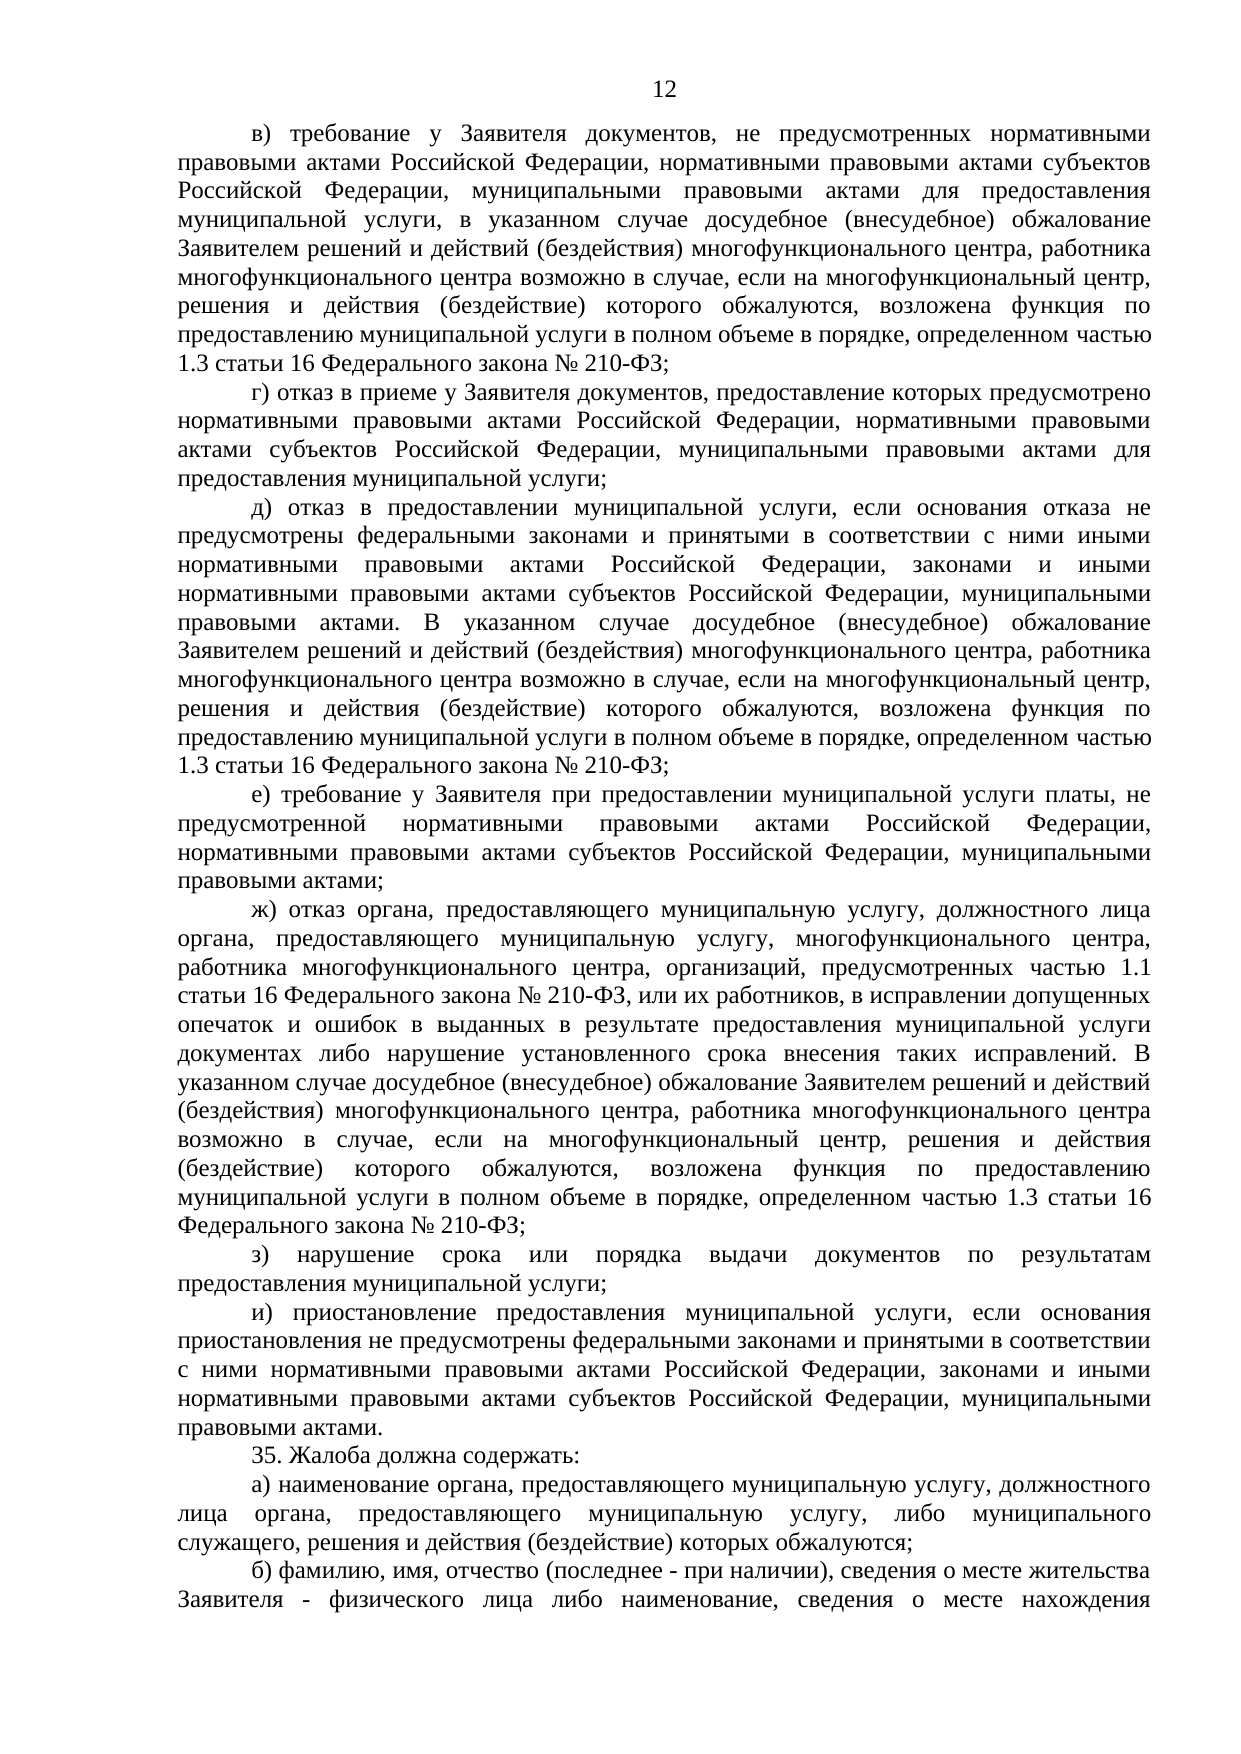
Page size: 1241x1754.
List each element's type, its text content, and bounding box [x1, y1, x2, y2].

text д) отказ в предоставлении муниципальной услуги, если основания отказа не предусмотрены федеральными законами и принятыми в соответствии с ними иными нормативными правовыми актами Российской Федерации, законами и иными нормативными правовыми актами субъектов Российской Федерации, муниципальными правовыми актами. В указанном случае досудебное (внесудебное) обжалование Заявителем решений и действий (бездействия) многофункционального центра, работника многофункционального центра возможно в случае, если на многофункциональный центр, решения и действия (бездействие) которого обжалуются, возложена функция по предоставлению муниципальной услуги в полном объеме в порядке, определенном частью 1.3 статьи 16 Федерального закона № 210-ФЗ; [177, 492, 1152, 779]
text в) требование у Заявителя документов, не предусмотренных нормативными правовыми актами Российской Федерации, нормативными правовыми актами субъектов Российской Федерации, муниципальными правовыми актами для предоставления муниципальной услуги, в указанном случае досудебное (внесудебное) обжалование Заявителем решений и действий (бездействия) многофункционального центра, работника многофункционального центра возможно в случае, если на многофункциональный центр, решения и действия (бездействие) которого обжалуются, возложена функция по предоставлению муниципальной услуги в полном объеме в порядке, определенном частью 1.3 статьи 16 Федерального закона № 210-ФЗ; [177, 118, 1152, 377]
text и) приостановление предоставления муниципальной услуги, если основания приостановления не предусмотрены федеральными законами и принятыми в соответствии с ними нормативными правовыми актами Российской Федерации, законами и иными нормативными правовыми актами субъектов Российской Федерации, муниципальными правовыми актами. [177, 1297, 1152, 1441]
text ж) отказ органа, предоставляющего муниципальную услугу, должностного лица органа, предоставляющего муниципальную услугу, многофункционального центра, работника многофункционального центра, организаций, предусмотренных частью 1.1 статьи 16 Федерального закона № 210-ФЗ, или их работников, в исправлении допущенных опечаток и ошибок в выданных в результате предоставления муниципальной услуги документах либо нарушение установленного срока внесения таких исправлений. В указанном случае досудебное (внесудебное) обжалование Заявителем решений и действий (бездействия) многофункционального центра, работника многофункционального центра возможно в случае, если на многофункциональный центр, решения и действия (бездействие) которого обжалуются, возложена функция по предоставлению муниципальной услуги в полном объеме в порядке, определенном частью 1.3 статьи 16 Федерального закона № 210-ФЗ; [177, 894, 1152, 1239]
text г) отказ в приеме у Заявителя документов, предоставление которых предусмотрено нормативными правовыми актами Российской Федерации, нормативными правовыми актами субъектов Российской Федерации, муниципальными правовыми актами для предоставления муниципальной услуги; [177, 377, 1152, 492]
text е) требование у Заявителя при предоставлении муниципальной услуги платы, не предусмотренной нормативными правовыми актами Российской Федерации, нормативными правовыми актами субъектов Российской Федерации, муниципальными правовыми актами; [177, 779, 1152, 894]
text з) нарушение срока или порядка выдачи документов по результатам предоставления муниципальной услуги; [177, 1239, 1152, 1297]
text а) наименование органа, предоставляющего муниципальную услугу, должностного лица органа, предоставляющего муниципальную услугу, либо муниципального служащего, решения и действия (бездействие) которых обжалуются; [177, 1469, 1152, 1556]
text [177, 1556, 1152, 1613]
text 35. Жалоба должна содержать: [177, 1441, 1152, 1469]
